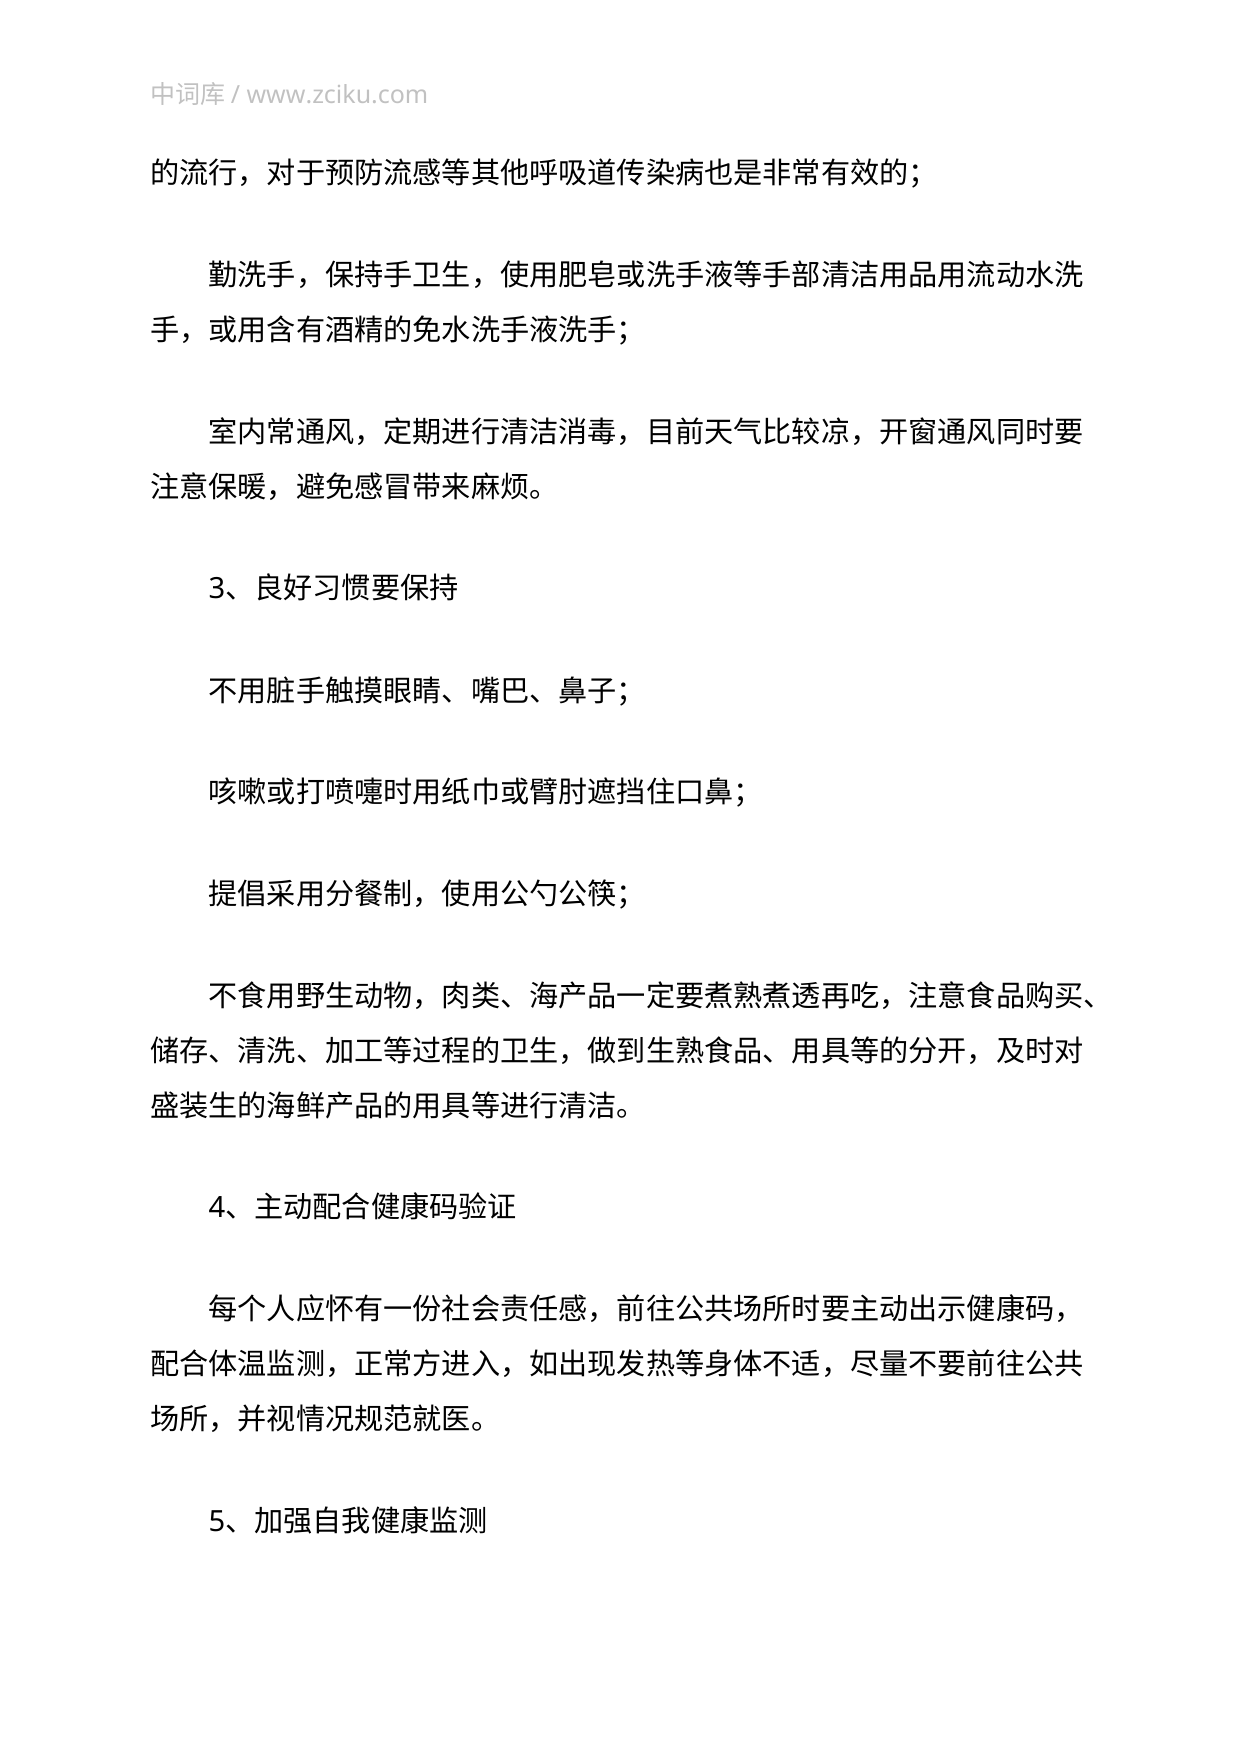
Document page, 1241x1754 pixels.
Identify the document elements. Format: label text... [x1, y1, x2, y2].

text 室内常通风，定期进行清洁消毒，目前天气比较凉，开窗通风同时要注意保暖，避免感冒带来麻烦。 [150, 408, 1090, 506]
text 提倡采用分餐制，使用公勺公筷； [150, 871, 1090, 913]
text 4、主动配合健康码验证 [150, 1184, 1090, 1226]
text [150, 150, 1090, 192]
text 5、加强自我健康监测 [150, 1497, 1090, 1540]
text 每个人应怀有一份社会责任感，前往公共场所时要主动出示健康码，配合体温监测，正常方进入，如出现发热等身体不适，尽量不要前往公共场所，并视情况规范就医。 [150, 1286, 1090, 1438]
text 勤洗手，保持手卫生，使用肥皂或洗手液等手部清洁用品用流动水洗手，或用含有酒精的免水洗手液洗手； [150, 252, 1090, 349]
text 咳嗽或打喷嚏时用纸巾或臂肘遮挡住口鼻； [150, 769, 1090, 811]
text 不食用野生动物，肉类、海产品一定要煮熟煮透再吃，注意食品购买、储存、清洗、加工等过程的卫生，做到生熟食品、用具等的分开，及时对盛装生的海鲜产品的用具等进行清洁。 [150, 972, 1090, 1124]
text 3、良好习惯要保持 [150, 565, 1090, 607]
text 不用脏手触摸眼睛、嘴巴、鼻子； [150, 667, 1090, 709]
